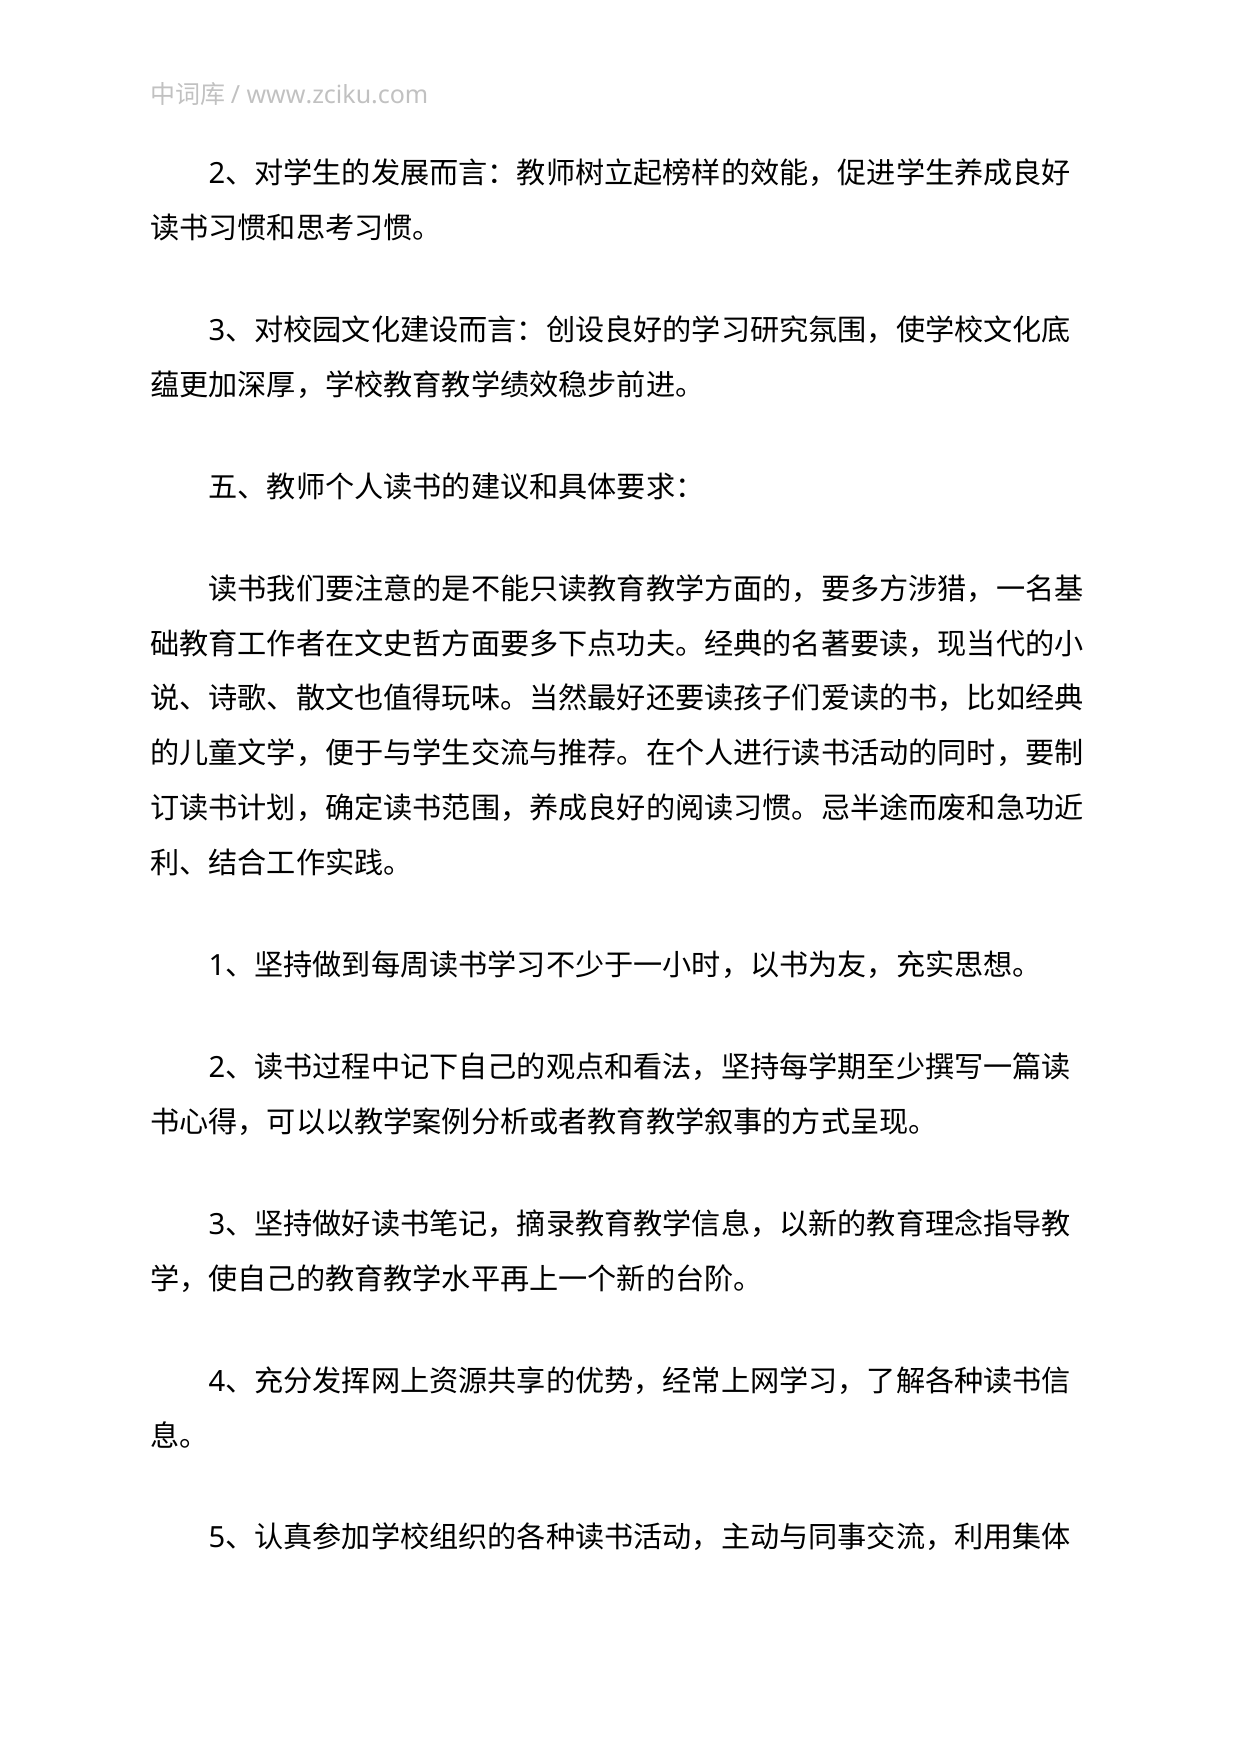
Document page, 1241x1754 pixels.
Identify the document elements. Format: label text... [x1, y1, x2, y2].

text 3、坚持做好读书笔记，摘录教育教学信息，以新的教育理念指导教学，使自己的教育教学水平再上一个新的台阶。 [150, 1200, 1090, 1298]
text 4、充分发挥网上资源共享的优势，经常上网学习，了解各种读书信息。 [150, 1357, 1090, 1454]
text 读书我们要注意的是不能只读教育教学方面的，要多方涉猎，一名基础教育工作者在文史哲方面要多下点功夫。经典的名著要读，现当代的小说、诗歌、散文也值得玩味。当然最好还要读孩子们爱读的书，比如经典的儿童文学，便于与学生交流与推荐。在个人进行读书活动的同时，要制订读书计划，确定读书范围，养成良好的阅读习惯。忌半途而废和急功近利、结合工作实践。 [150, 565, 1090, 882]
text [150, 1514, 1090, 1556]
text 五、教师个人读书的建议和具体要求： [150, 463, 1090, 506]
text 1、坚持做到每周读书学习不少于一小时，以书为友，充实思想。 [150, 942, 1090, 984]
text 2、读书过程中记下自己的观点和看法，坚持每学期至少撰写一篇读书心得，可以以教学案例分析或者教育教学叙事的方式呈现。 [150, 1043, 1090, 1141]
text 2、对学生的发展而言：教师树立起榜样的效能，促进学生养成良好读书习惯和思考习惯。 [150, 150, 1090, 247]
text 3、对校园文化建设而言：创设良好的学习研究氛围，使学校文化底蕴更加深厚，学校教育教学绩效稳步前进。 [150, 307, 1090, 404]
